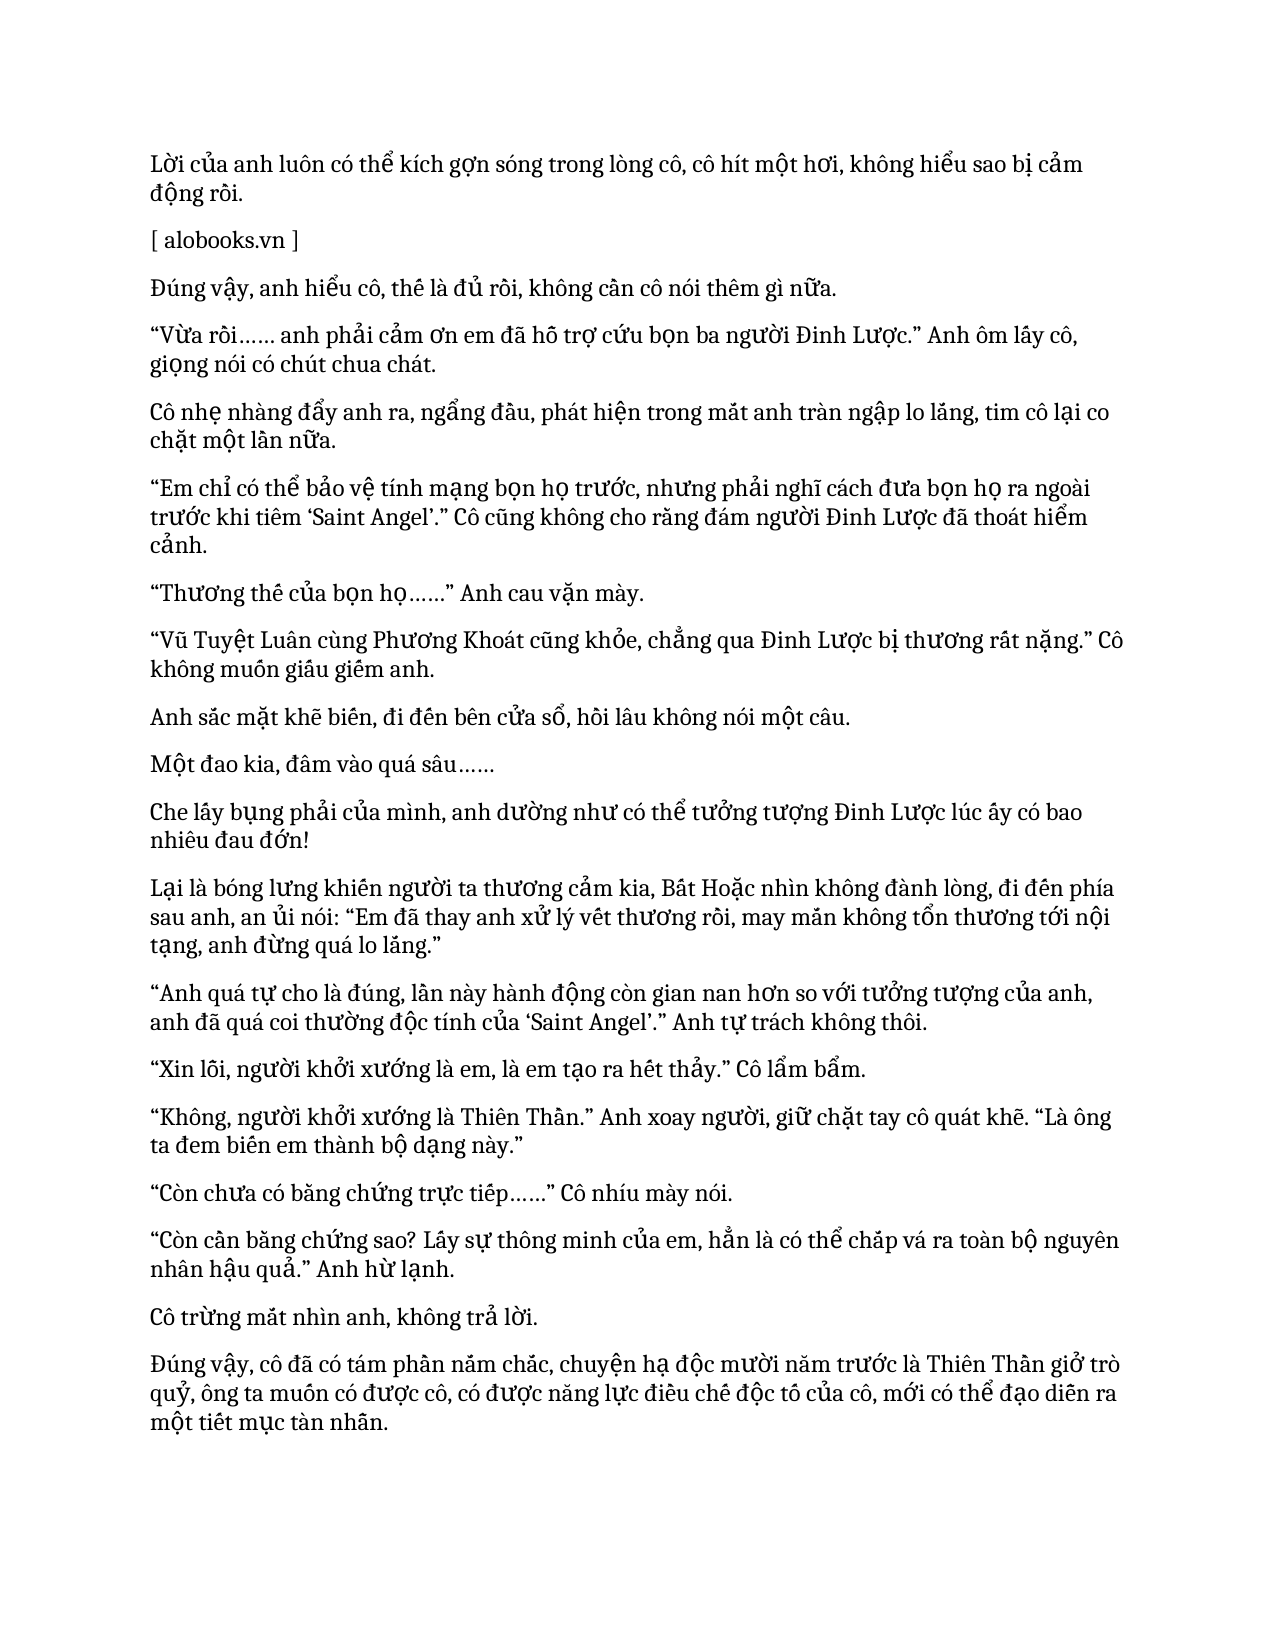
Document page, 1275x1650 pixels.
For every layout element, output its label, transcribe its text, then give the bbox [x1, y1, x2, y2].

text Đúng vậy, anh hiểu cô, thế là đủ rồi, không cần cô nói thêm gì nữa. [150, 274, 1125, 302]
text “Xin lỗi, người khởi xướng là em, là em tạo ra hết thảy.” Cô lẩm bẩm. [150, 1055, 1125, 1084]
text Lời của anh luôn có thể kích gợn sóng trong lòng cô, cô hít một hơi, không hiểu sao bị cảm động rồi. [150, 150, 1125, 207]
text [ alobooks.vn ] [150, 226, 1125, 255]
text “Còn cần bằng chứng sao? Lấy sự thông minh của em, hẳn là có thể chắp vá ra toàn bộ nguyên nhân hậu quả.” Anh hừ lạnh. [150, 1226, 1125, 1284]
text Cô nhẹ nhàng đẩy anh ra, ngẩng đầu, phát hiện trong mắt anh tràn ngập lo lắng, tim cô lại co chặt một lần nữa. [150, 397, 1125, 455]
text Che lấy bụng phải của mình, anh dường như có thể tưởng tượng Đinh Lược lúc ấy có bao nhiêu đau đớn! [150, 797, 1125, 855]
text “Em chỉ có thể bảo vệ tính mạng bọn họ trước, nhưng phải nghĩ cách đưa bọn họ ra ngoài trước khi tiêm ‘Saint Angel’.” Cô cũng không cho rằng đám người Đinh Lược đã thoát hiểm cảnh. [150, 474, 1125, 560]
text Đúng vậy, cô đã có tám phần nắm chắc, chuyện hạ độc mười năm trước là Thiên Thần giở trò quỷ, ông ta muốn có được cô, có được năng lực điều chế độc tố của cô, mới có thể đạo diễn ra một tiết mục tàn nhẫn. [150, 1350, 1125, 1436]
text “Vừa rồi…… anh phải cảm ơn em đã hỗ trợ cứu bọn ba người Đinh Lược.” Anh ôm lấy cô, giọng nói có chút chua chát. [150, 321, 1125, 379]
text “Vũ Tuyệt Luân cùng Phương Khoát cũng khỏe, chẳng qua Đinh Lược bị thương rất nặng.” Cô không muốn giấu giếm anh. [150, 626, 1125, 684]
text “Anh quá tự cho là đúng, lần này hành động còn gian nan hơn so với tưởng tượng của anh, anh đã quá coi thường độc tính của ‘Saint Angel’.” Anh tự trách không thôi. [150, 979, 1125, 1036]
text Anh sắc mặt khẽ biến, đi đến bên cửa sổ, hồi lâu không nói một câu. [150, 702, 1125, 731]
text “Thương thế của bọn họ……” Anh cau vặn mày. [150, 579, 1125, 607]
text “Còn chưa có bằng chứng trực tiếp……” Cô nhíu mày nói. [150, 1179, 1125, 1207]
text Lại là bóng lưng khiến người ta thương cảm kia, Bất Hoặc nhìn không đành lòng, đi đến phía sau anh, an ủi nói: “Em đã thay anh xử lý vết thương rồi, may mắn không tổn thương tới nội tạng, anh đừng quá lo lắng.” [150, 874, 1125, 960]
text “Không, người khởi xướng là Thiên Thần.” Anh xoay người, giữ chặt tay cô quát khẽ. “Là ông ta đem biến em thành bộ dạng này.” [150, 1102, 1125, 1160]
text Cô trừng mắt nhìn anh, không trả lời. [150, 1302, 1125, 1331]
text Một đao kia, đâm vào quá sâu…… [150, 750, 1125, 779]
